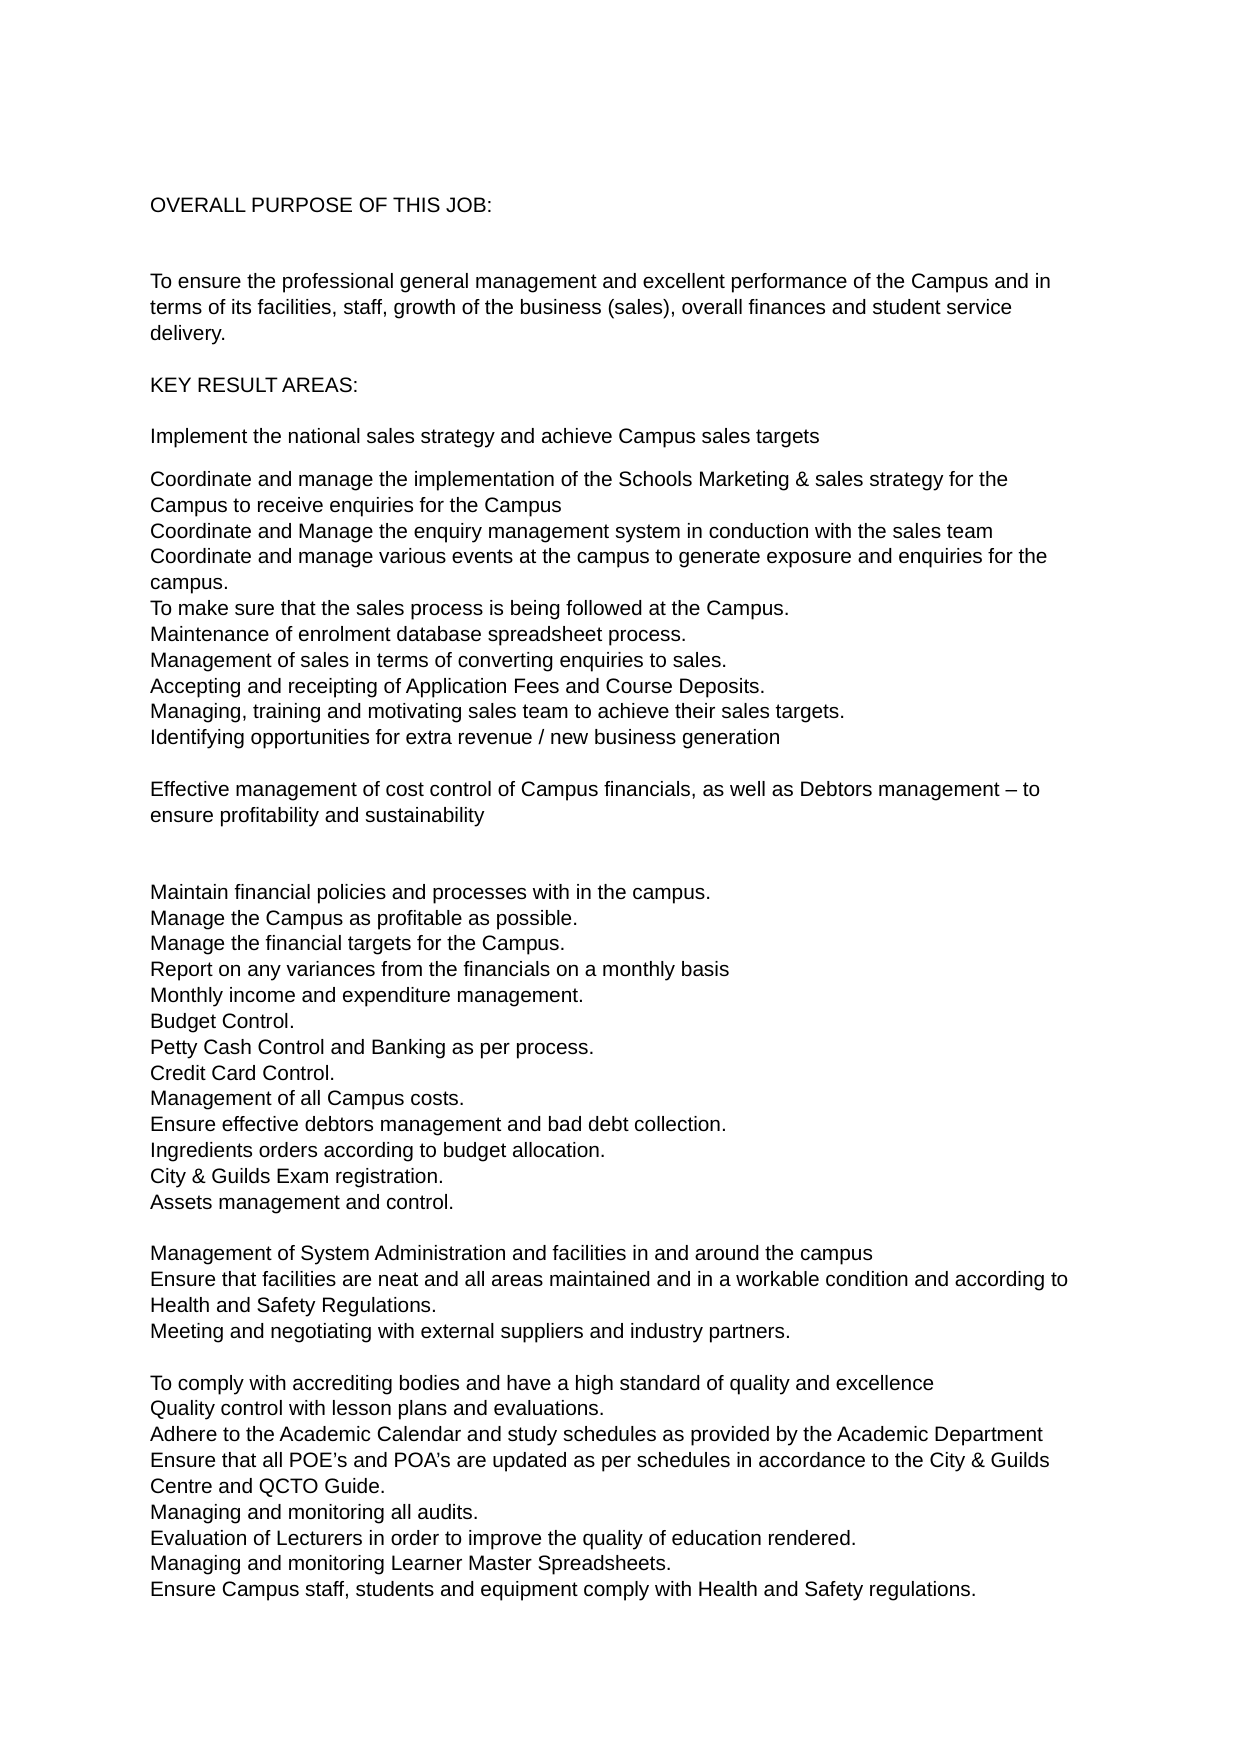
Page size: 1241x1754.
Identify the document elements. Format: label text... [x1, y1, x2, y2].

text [150, 879, 1090, 1601]
text Coordinate and manage the implementation of the Schools Marketing & sales strategy for the Campus to receive enquiries for the Campus Coordinate and Manage the enquiry management system in conduction with the sales team Coordinate and manage various events at the campus to generate exposure and enquiries for the campus. To make sure that the sales process is being followed at the Campus. Maintenance of enrolment database spreadsheet process. Management of sales in terms of converting enquiries to sales. Accepting and receipting of Application Fees and Course Deposits. Managing, training and motivating sales team to achieve their sales targets. Identifying opportunities for extra revenue / new business generation Effective management of cost control of Campus financials, as well as Debtors management – to ensure profitability and sustainability [150, 467, 1090, 860]
text OVERALL PURPOSE OF THIS JOB: [150, 192, 1090, 250]
text To ensure the professional general management and excellent performance of the Campus and in terms of its facilities, staff, growth of the business (sales), overall finances and student service delivery. KEY RESULT AREAS: Implement the national sales strategy and achieve Campus sales targets [150, 269, 1090, 448]
